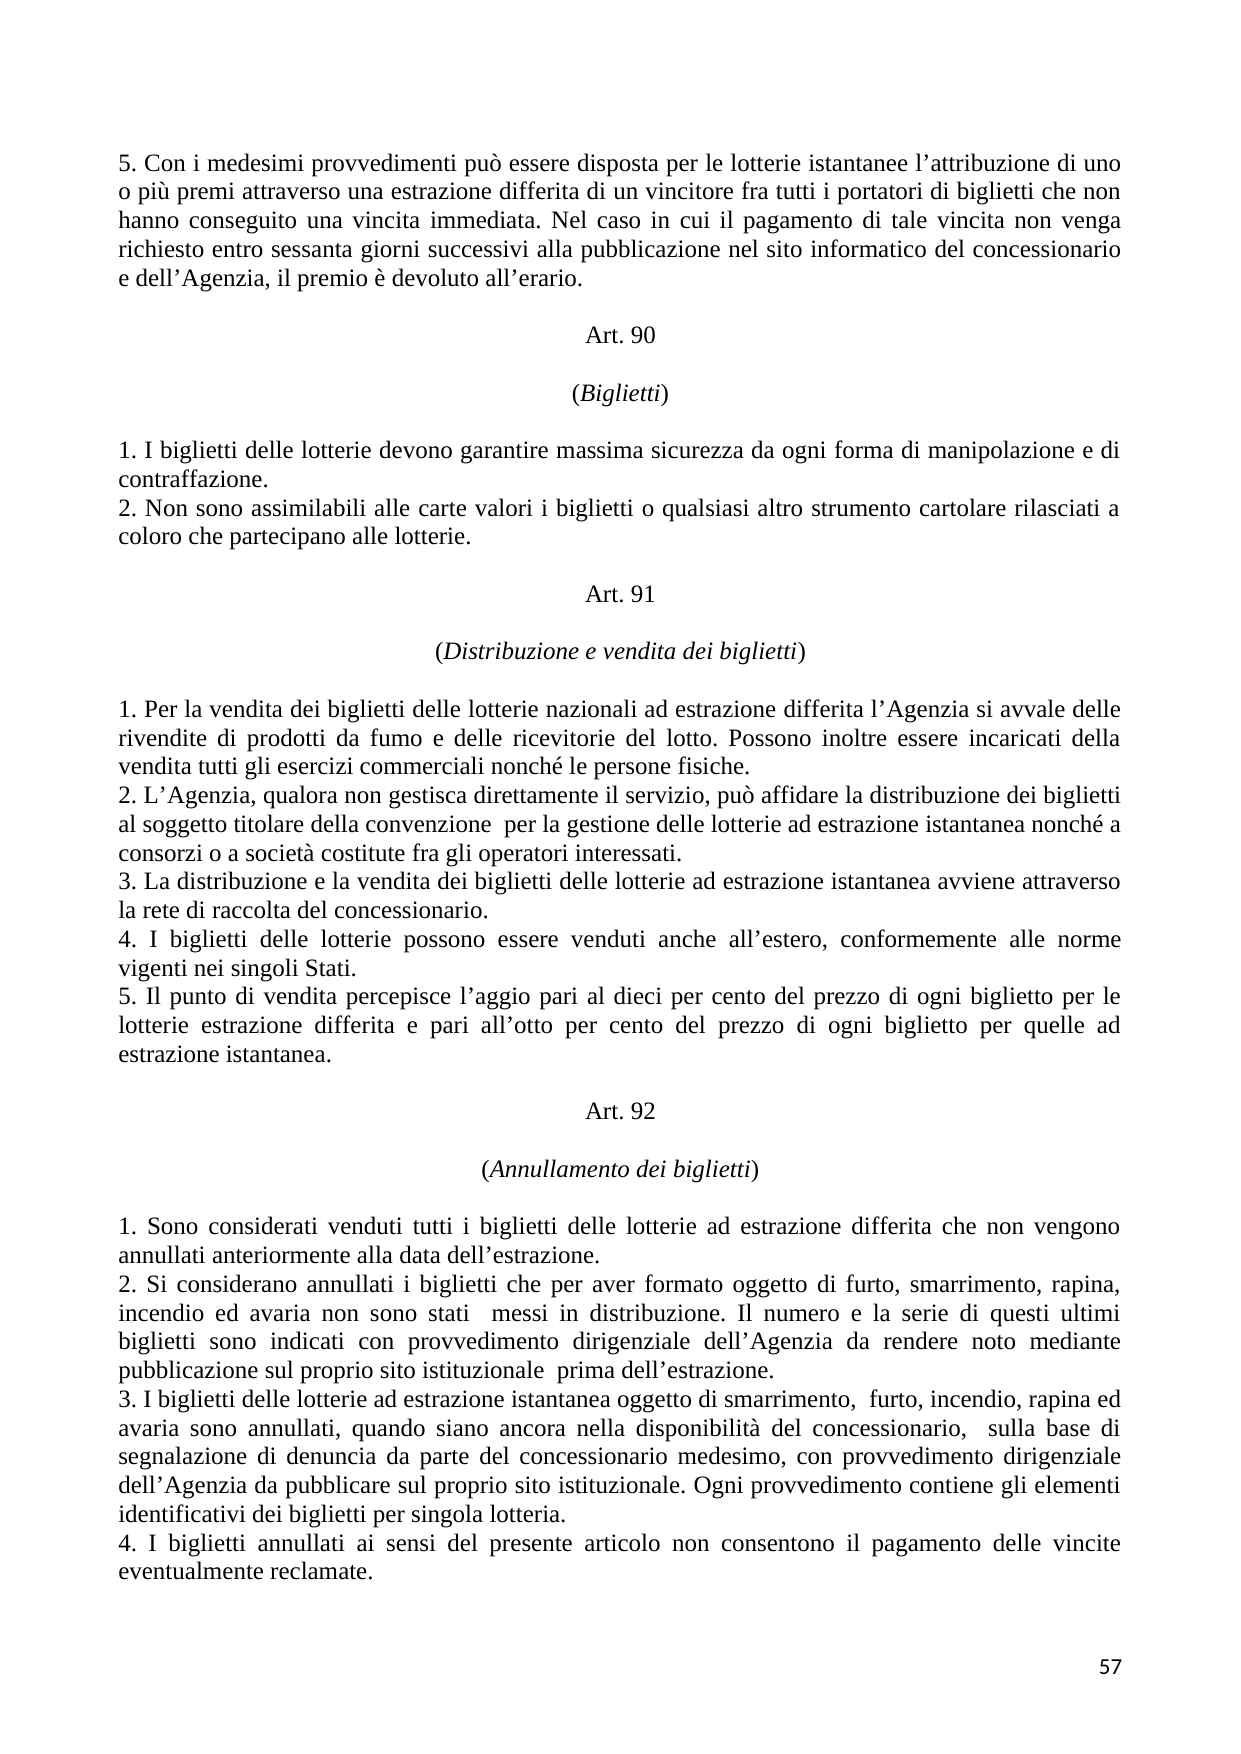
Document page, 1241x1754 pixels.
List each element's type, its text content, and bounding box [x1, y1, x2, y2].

text Art. 91 [118, 579, 1122, 608]
text Art. 90 [118, 320, 1122, 349]
text 2. L’Agenzia, qualora non gestisca direttamente il servizio, può affidare la distribuzione dei biglietti al soggetto titolare della convenzione per la gestione delle lotterie ad estrazione istantanea nonché a consorzi o a società costitute fra gli operatori interessati. [118, 780, 1122, 866]
text 4. I biglietti annullati ai sensi del presente articolo non consentono il pagamento delle vincite eventualmente reclamate. [118, 1528, 1122, 1585]
text 1. Per la vendita dei biglietti delle lotterie nazionali ad estrazione differita l’Agenzia si avvale delle rivendite di prodotti da fumo e delle ricevitorie del lotto. Possono inoltre essere incaricati della vendita tutti gli esercizi commerciali nonché le persone fisiche. [118, 694, 1122, 780]
text 5. Con i medesimi provvedimenti può essere disposta per le lotterie istantanee l’attribuzione di uno o più premi attraverso una estrazione differita di un vincitore fra tutti i portatori di biglietti che non hanno conseguito una vincita immediata. Nel caso in cui il pagamento di tale vincita non venga richiesto entro sessanta giorni successivi alla pubblicazione nel sito informatico del concessionario e dell’Agenzia, il premio è devoluto all’erario. [118, 148, 1122, 291]
text 5. Il punto di vendita percepisce l’aggio pari al dieci per cento del prezzo di ogni biglietto per le lotterie estrazione differita e pari all’otto per cento del prezzo di ogni biglietto per quelle ad estrazione istantanea. [118, 981, 1122, 1068]
text 3. La distribuzione e la vendita dei biglietti delle lotterie ad estrazione istantanea avviene attraverso la rete di raccolta del concessionario. [118, 866, 1122, 924]
text 2. Si considerano annullati i biglietti che per aver formato oggetto di furto, smarrimento, rapina, incendio ed avaria non sono stati messi in distribuzione. Il numero e la serie di questi ultimi biglietti sono indicati con provvedimento dirigenziale dell’Agenzia da rendere noto mediante pubblicazione sul proprio sito istituzionale prima dell’estrazione. [118, 1269, 1122, 1384]
text 2. Non sono assimilabili alle carte valori i biglietti o qualsiasi altro strumento cartolare rilasciati a coloro che partecipano alle lotterie. [118, 493, 1122, 550]
text Art. 92 [118, 1096, 1122, 1125]
text (Distribuzione e vendita dei biglietti) [118, 636, 1122, 665]
text (Biglietti) [118, 378, 1122, 406]
text (Annullamento dei biglietti) [118, 1154, 1122, 1183]
text 3. I biglietti delle lotterie ad estrazione istantanea oggetto di smarrimento, furto, incendio, rapina ed avaria sono annullati, quando siano ancora nella disponibilità del concessionario, sulla base di segnalazione di denuncia da parte del concessionario medesimo, con provvedimento dirigenziale dell’Agenzia da pubblicare sul proprio sito istituzionale. Ogni provvedimento contiene gli elementi identificativi dei biglietti per singola lotteria. [118, 1384, 1122, 1528]
text 1. I biglietti delle lotterie devono garantire massima sicurezza da ogni forma di manipolazione e di contraffazione. [118, 435, 1122, 493]
text 4. I biglietti delle lotterie possono essere venduti anche all’estero, conformemente alle norme vigenti nei singoli Stati. [118, 924, 1122, 981]
text 1. Sono considerati venduti tutti i biglietti delle lotterie ad estrazione differita che non vengono annullati anteriormente alla data dell’estrazione. [118, 1211, 1122, 1269]
